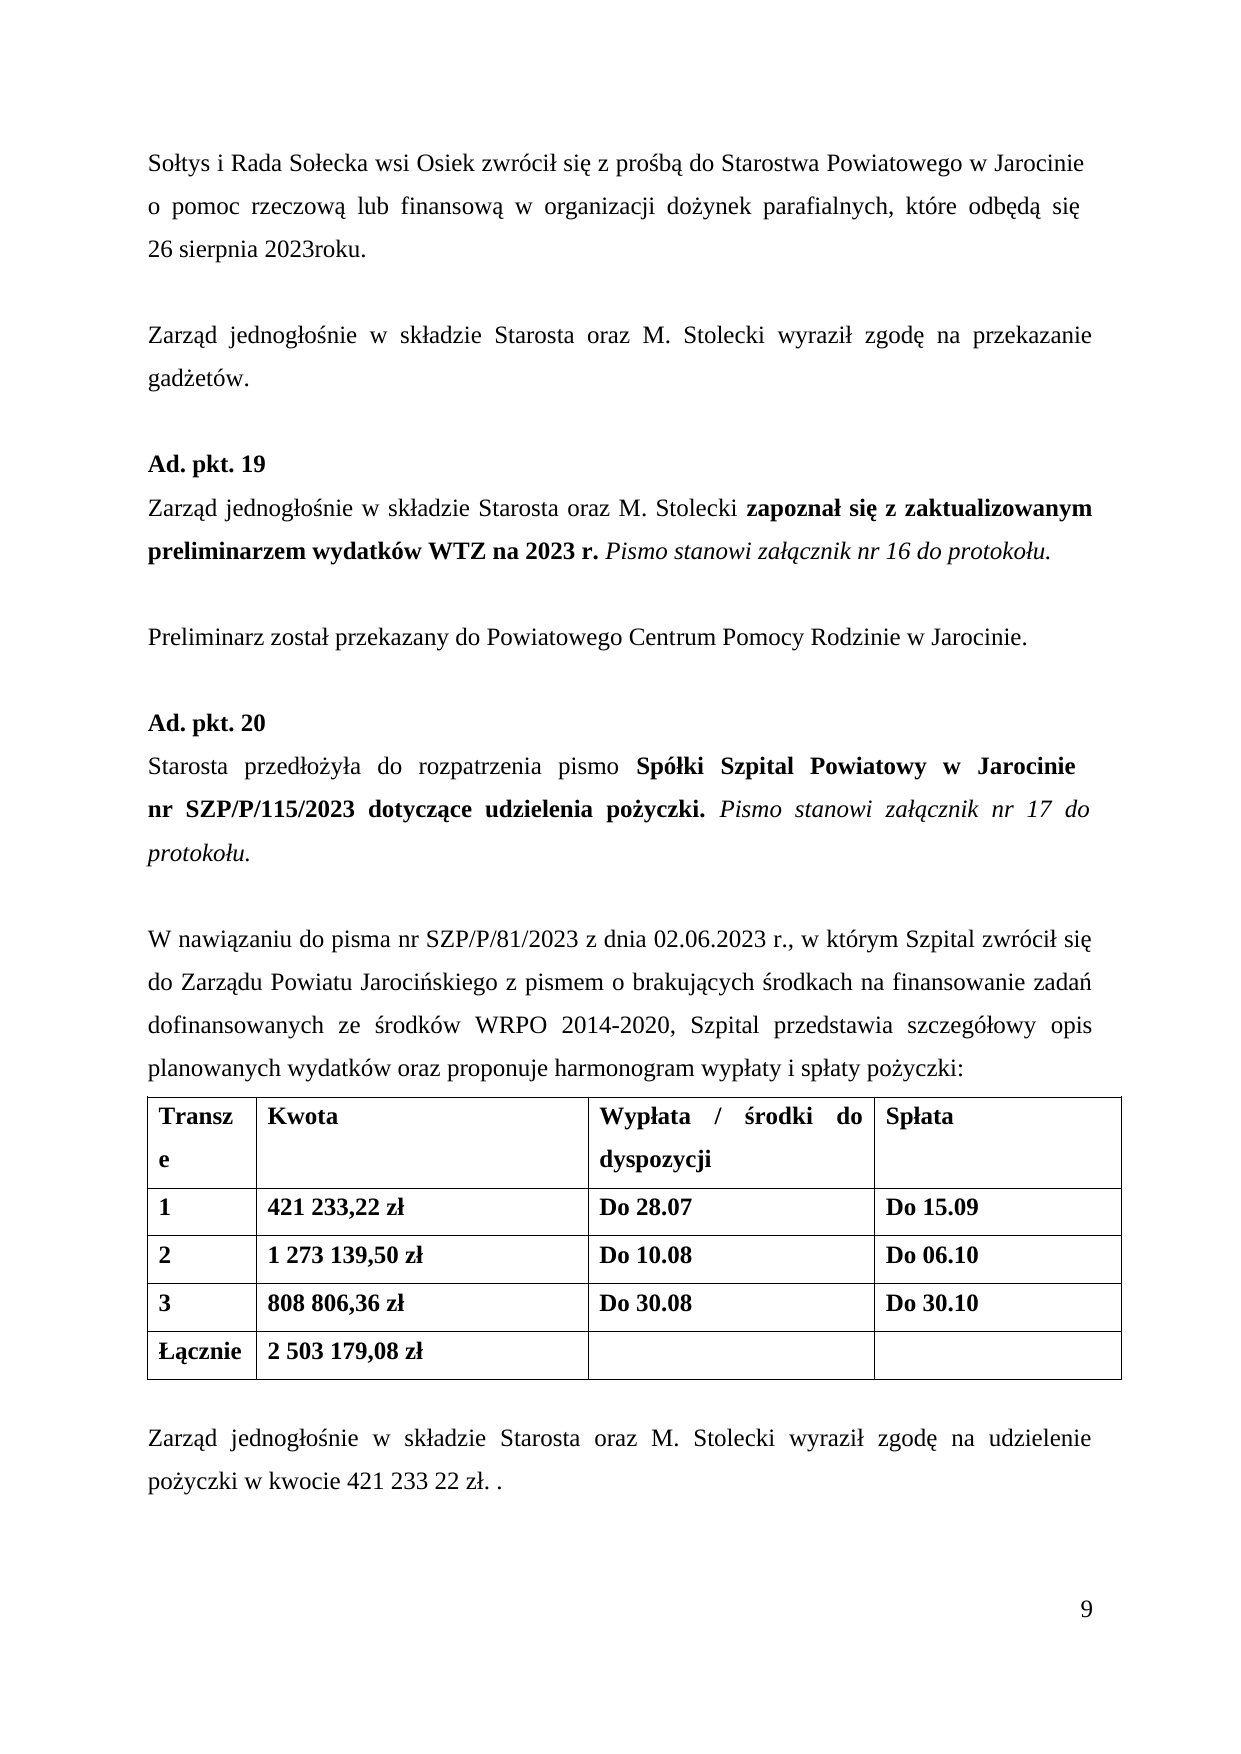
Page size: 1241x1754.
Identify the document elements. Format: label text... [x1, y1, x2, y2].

table_cell Do 30.08 [589, 1284, 874, 1331]
table_cell Łącznie [148, 1332, 256, 1379]
text Sołtys i Rada Sołecka wsi Osiek zwrócił się z prośbą do Starostwa Powiatowego w Jarocinie o pomoc rzeczową lub finansową w organizacji dożynek parafialnych, które odbędą się 26 sierpnia 2023roku. [148, 148, 1093, 263]
text Zarząd jednogłośnie w składzie Starosta oraz M. Stolecki zapoznał się z zaktualizowanym preliminarzem wydatków WTZ na 2023 r. Pismo stanowi załącznik nr 16 do protokołu. [148, 493, 1093, 564]
table_header Spłata [875, 1098, 1121, 1187]
table_cell [589, 1332, 874, 1379]
text Ad. pkt. 20 [148, 708, 1093, 737]
table_cell 2 503 179,08 zł [257, 1332, 588, 1379]
table_cell 3 [148, 1284, 256, 1331]
text Ad. pkt. 19 [148, 449, 1093, 478]
table_cell Do 30.10 [875, 1284, 1121, 1331]
table_header Wypłata / środki do dyspozycji [589, 1098, 874, 1187]
text Zarząd jednogłośnie w składzie Starosta oraz M. Stolecki wyraził zgodę na przekazanie gadżetów. [148, 320, 1093, 392]
table_cell 1 273 139,50 zł [257, 1236, 588, 1283]
table_cell 421 233,22 zł [257, 1189, 588, 1235]
text Preliminarz został przekazany do Powiatowego Centrum Pomocy Rodzinie w Jarocinie. [148, 622, 1093, 651]
text Starosta przedłożyła do rozpatrzenia pismo Spółki Szpital Powiatowy w Jarocinie nr SZP/P/115/2023 dotyczące udzielenia pożyczki. Pismo stanowi załącznik nr 17 do protokołu. [148, 751, 1093, 866]
table_cell 1 [148, 1189, 256, 1235]
table_cell [875, 1332, 1121, 1379]
table_cell Do 10.08 [589, 1236, 874, 1283]
table_cell 2 [148, 1236, 256, 1283]
table_cell Do 15.09 [875, 1189, 1121, 1235]
text W nawiązaniu do pisma nr SZP/P/81/2023 z dnia 02.06.2023 r., w którym Szpital zwrócił się do Zarządu Powiatu Jarocińskiego z pismem o brakujących środkach na finansowanie zadań dofinansowanych ze środków WRPO 2014-2020, Szpital przedstawia szczegółowy opis planowanych wydatków oraz proponuje harmonogram wypłaty i spłaty pożyczki: [148, 924, 1093, 1082]
table_header Kwota [257, 1098, 588, 1187]
table_cell Do 28.07 [589, 1189, 874, 1235]
table_cell Do 06.10 [875, 1236, 1121, 1283]
table_cell 808 806,36 zł [257, 1284, 588, 1331]
table_header Transze [148, 1098, 256, 1187]
text Zarząd jednogłośnie w składzie Starosta oraz M. Stolecki wyraził zgodę na udzielenie pożyczki w kwocie 421 233 22 zł. . [148, 1423, 1093, 1494]
